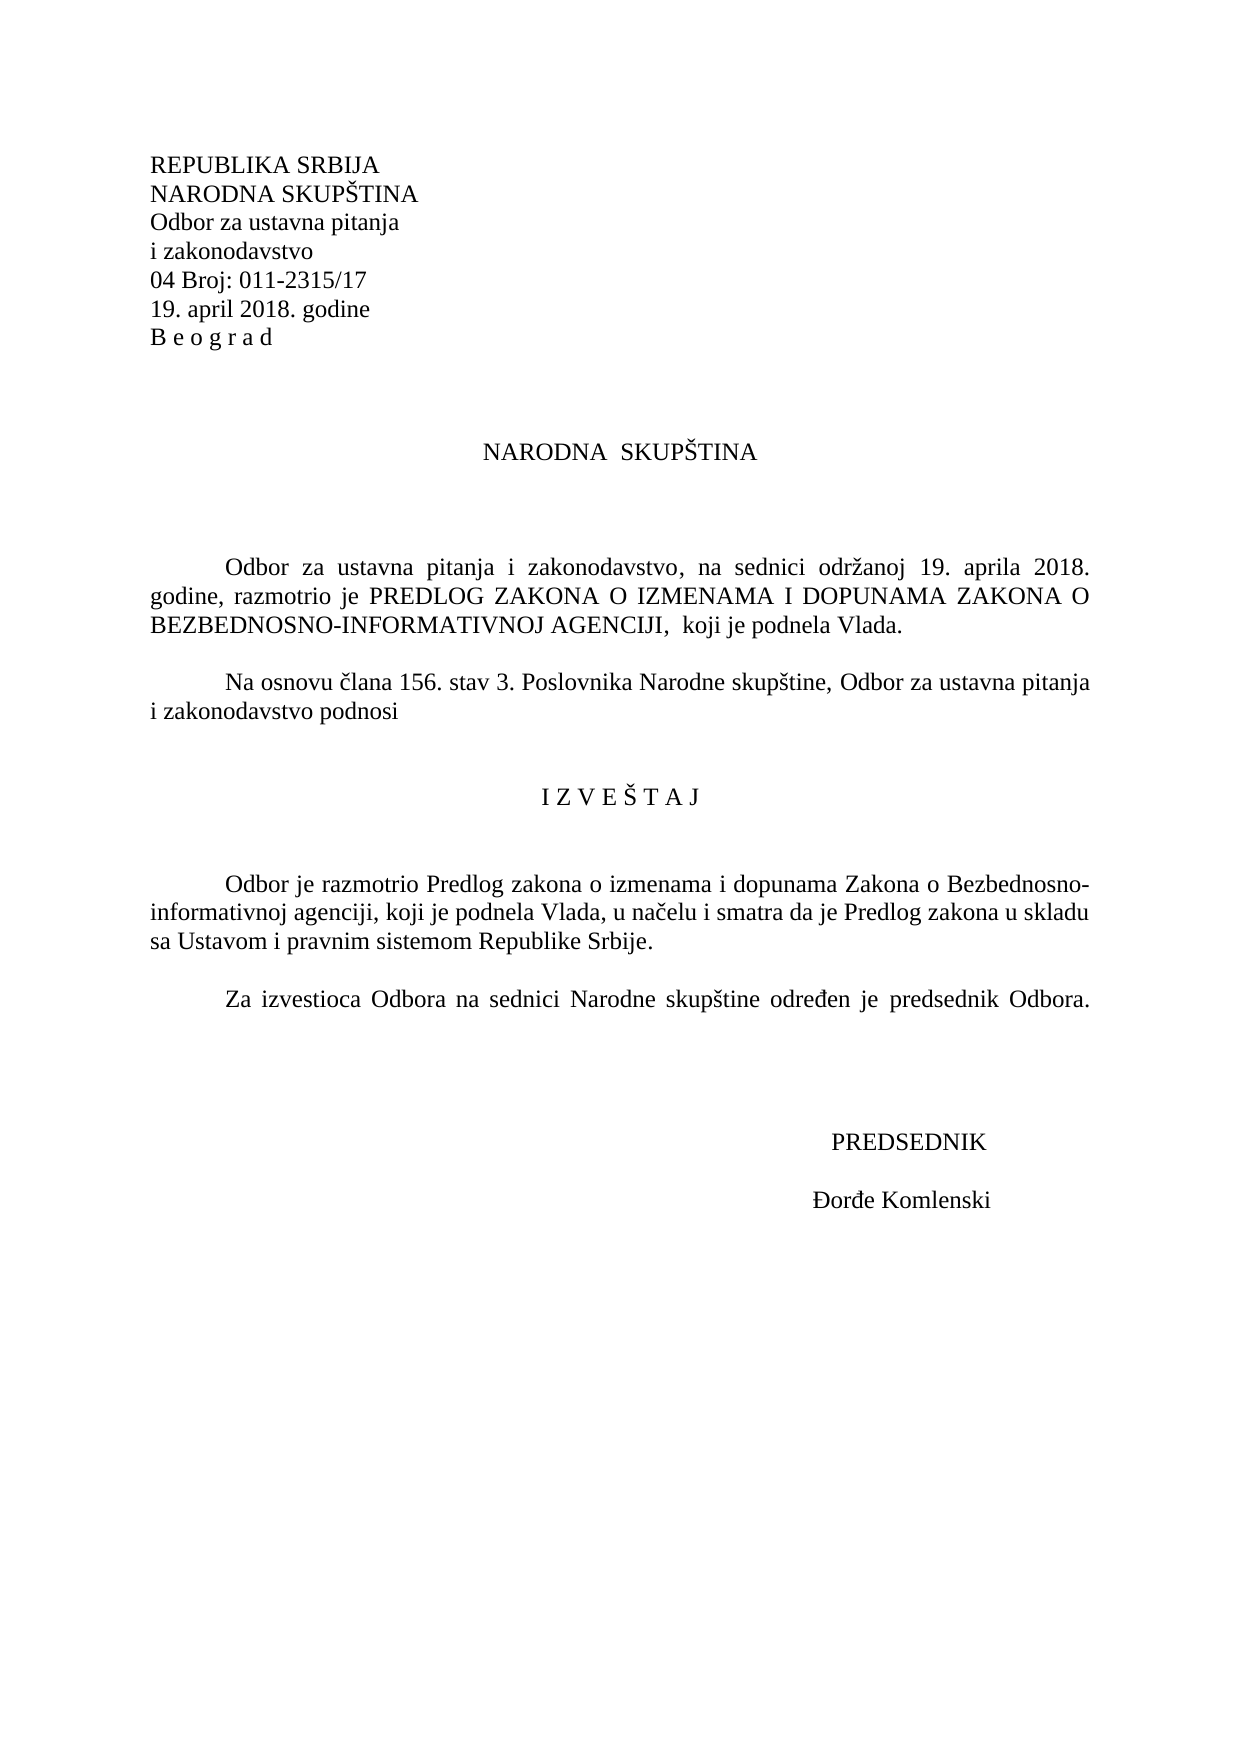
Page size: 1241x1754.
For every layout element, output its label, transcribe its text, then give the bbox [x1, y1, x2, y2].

text Za izvestioca Odbora na sednici Narodne skupštine određen je predsednik Odbora. [150, 984, 1090, 1041]
text Odbor za ustavna pitanja [150, 207, 1090, 236]
text NARODNA SKUPŠTINA [150, 437, 1090, 466]
text B e o g r a d [150, 322, 1090, 351]
text 19. april 2018. godine [150, 294, 1090, 322]
text NARODNA SKUPŠTINA [150, 179, 1090, 207]
text Na osnovu člana 156. stav 3. Poslovnika Narodne skupštine, Odbor za ustavna pitanja i zakonodavstvo podnosi [150, 667, 1090, 725]
text I Z V E Š T A J [150, 782, 1090, 811]
text Đorđe Komlenski [150, 1185, 1090, 1214]
text Odbor za ustavna pitanja i zakonodavstvo, na sednici održanoj 19. aprila 2018. godine, razmotrio je PREDLOG ZAKONA O IZMENAMA I DOPUNAMA ZAKONA O BEZBEDNOSNO-INFORMATIVNOJ AGENCIJI, koji je podnela Vlada. [150, 552, 1090, 639]
text REPUBLIKA SRBIJA [150, 150, 1090, 179]
text Odbor je razmotrio Predlog zakona o izmenama i dopunama Zakona o Bezbednosno-informativnoj agenciji, koji je podnela Vlada, u načelu i smatra da je Predlog zakona u skladu sa Ustavom i pravnim sistemom Republike Srbije. [150, 869, 1090, 955]
text i zakonodavstvo [150, 236, 1090, 265]
text PREDSEDNIK [150, 1127, 1090, 1156]
text 04 Broj: 011-2315/17 [150, 265, 1090, 294]
